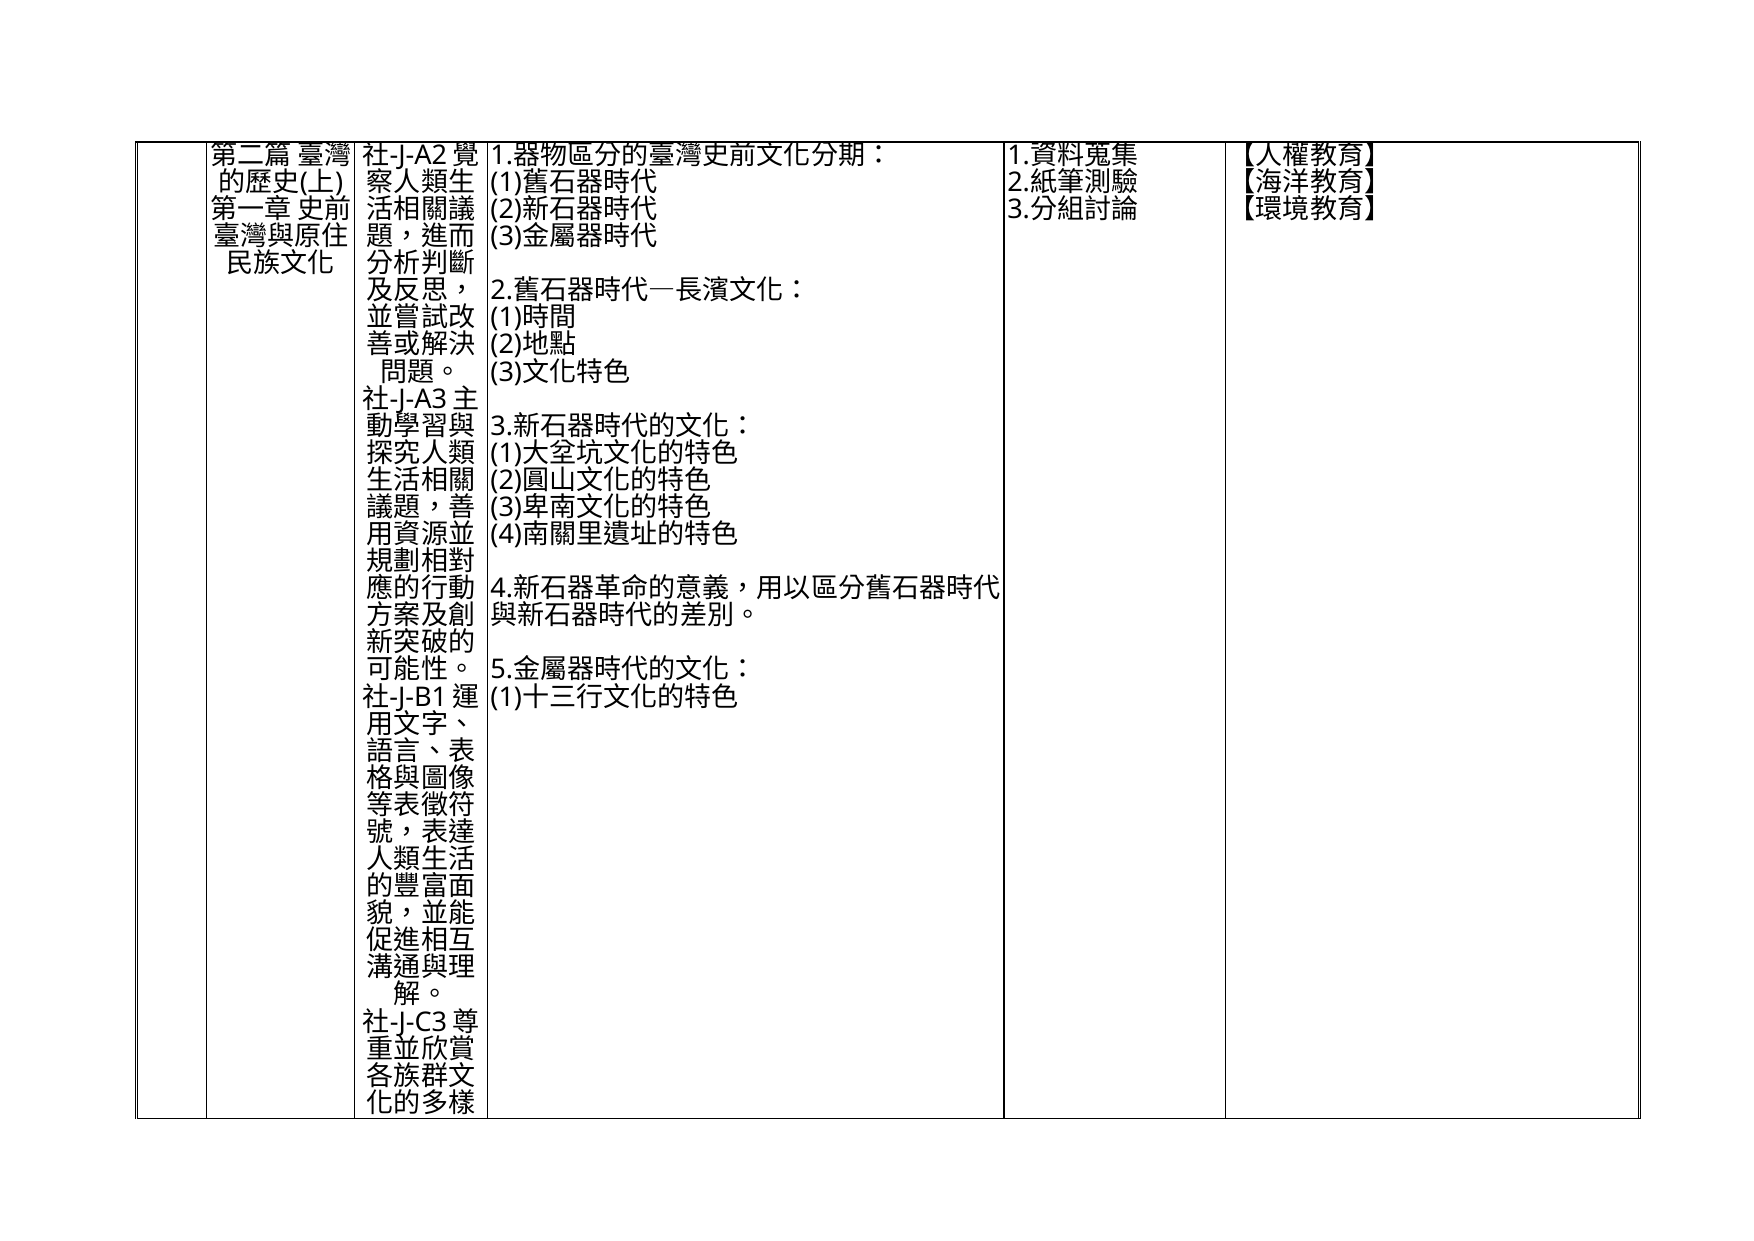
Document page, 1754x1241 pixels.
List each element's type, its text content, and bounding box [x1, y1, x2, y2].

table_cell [1226, 143, 1638, 1118]
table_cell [488, 143, 1003, 1118]
table_cell 二 [138, 143, 206, 1118]
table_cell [207, 143, 354, 1118]
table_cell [1005, 143, 1225, 1118]
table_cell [355, 143, 487, 1118]
